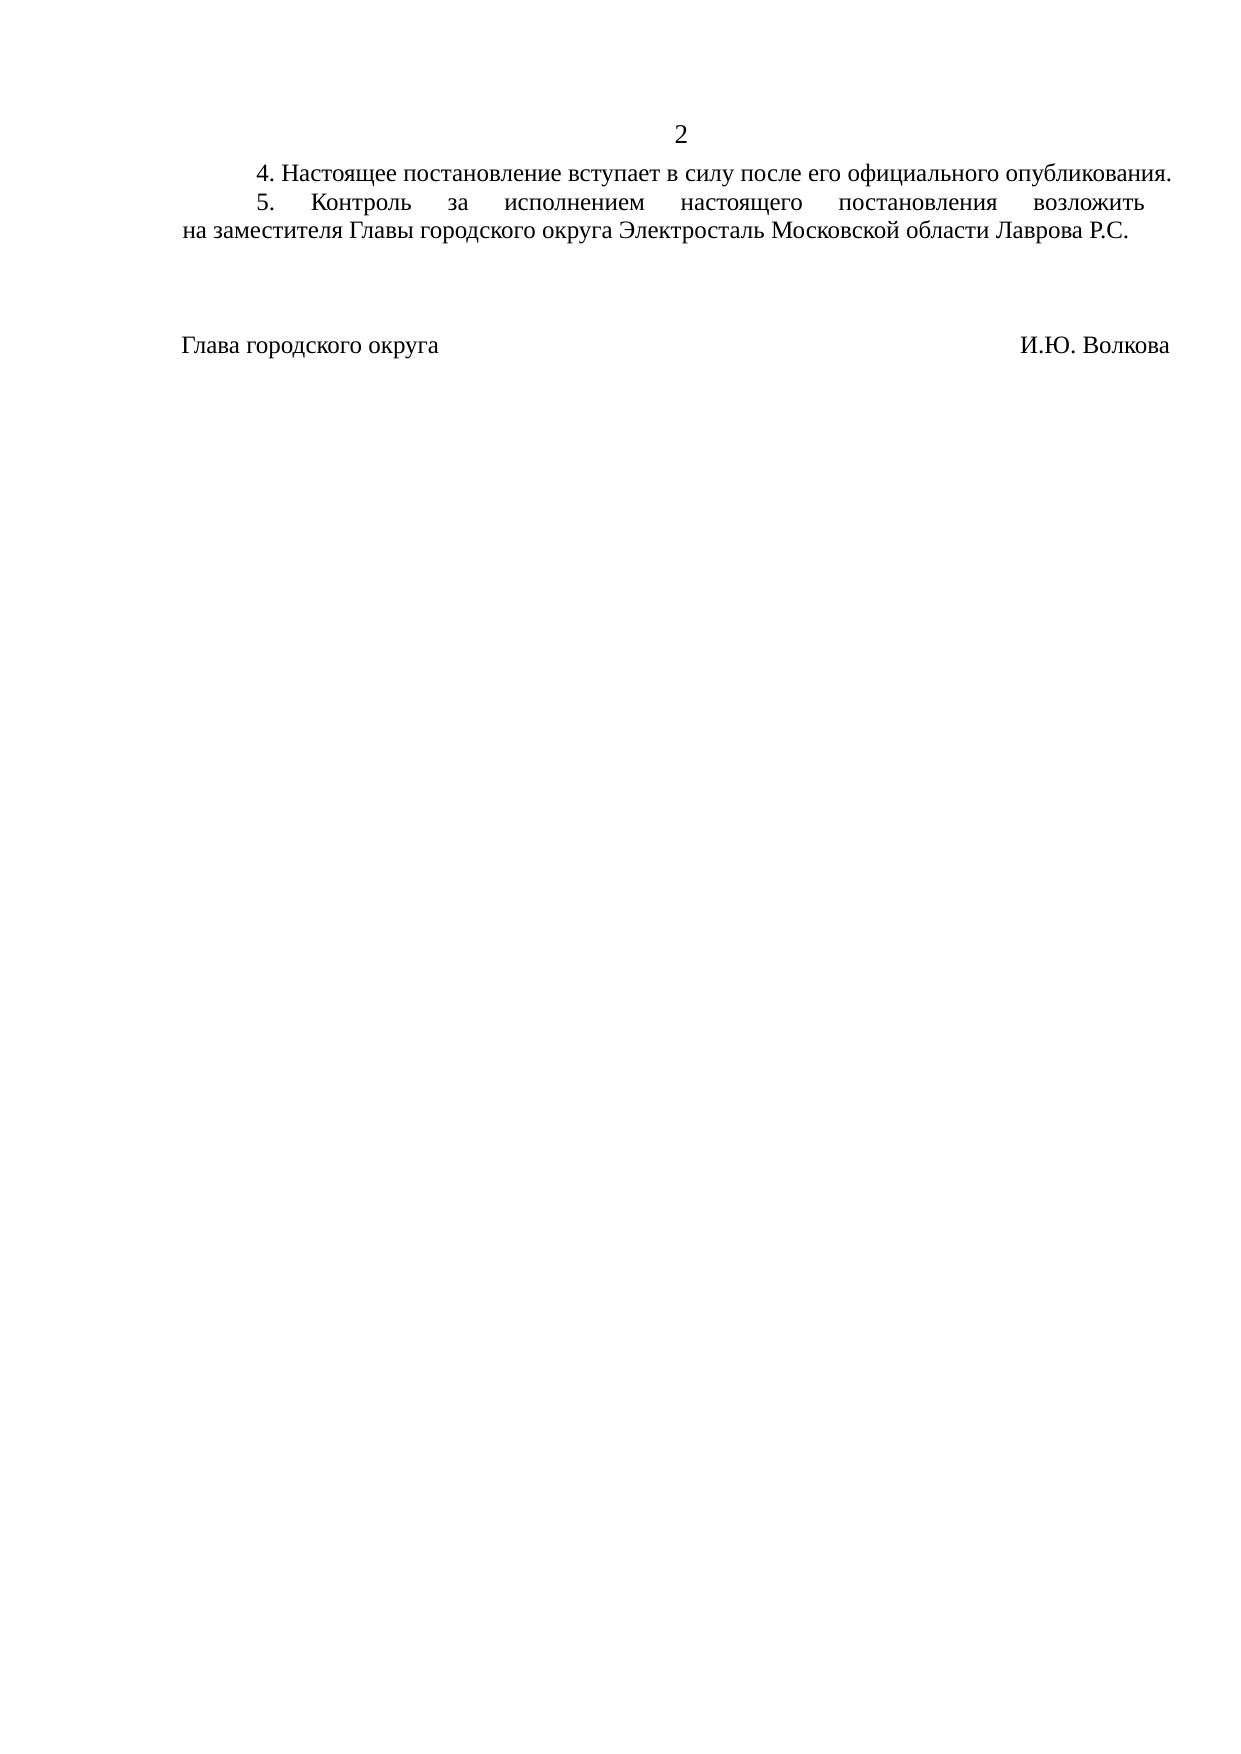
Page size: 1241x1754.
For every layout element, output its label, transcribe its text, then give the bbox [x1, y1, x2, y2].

text 4. Настоящее постановление вступает в силу после его официального опубликования. [182, 158, 1181, 187]
text Глава городского округа И.Ю. Волкова [181, 331, 1181, 359]
text 5. Контроль за исполнением настоящего постановления возложить на заместителя Главы городского округа Электросталь Московской области Лаврова Р.С. [182, 187, 1181, 244]
